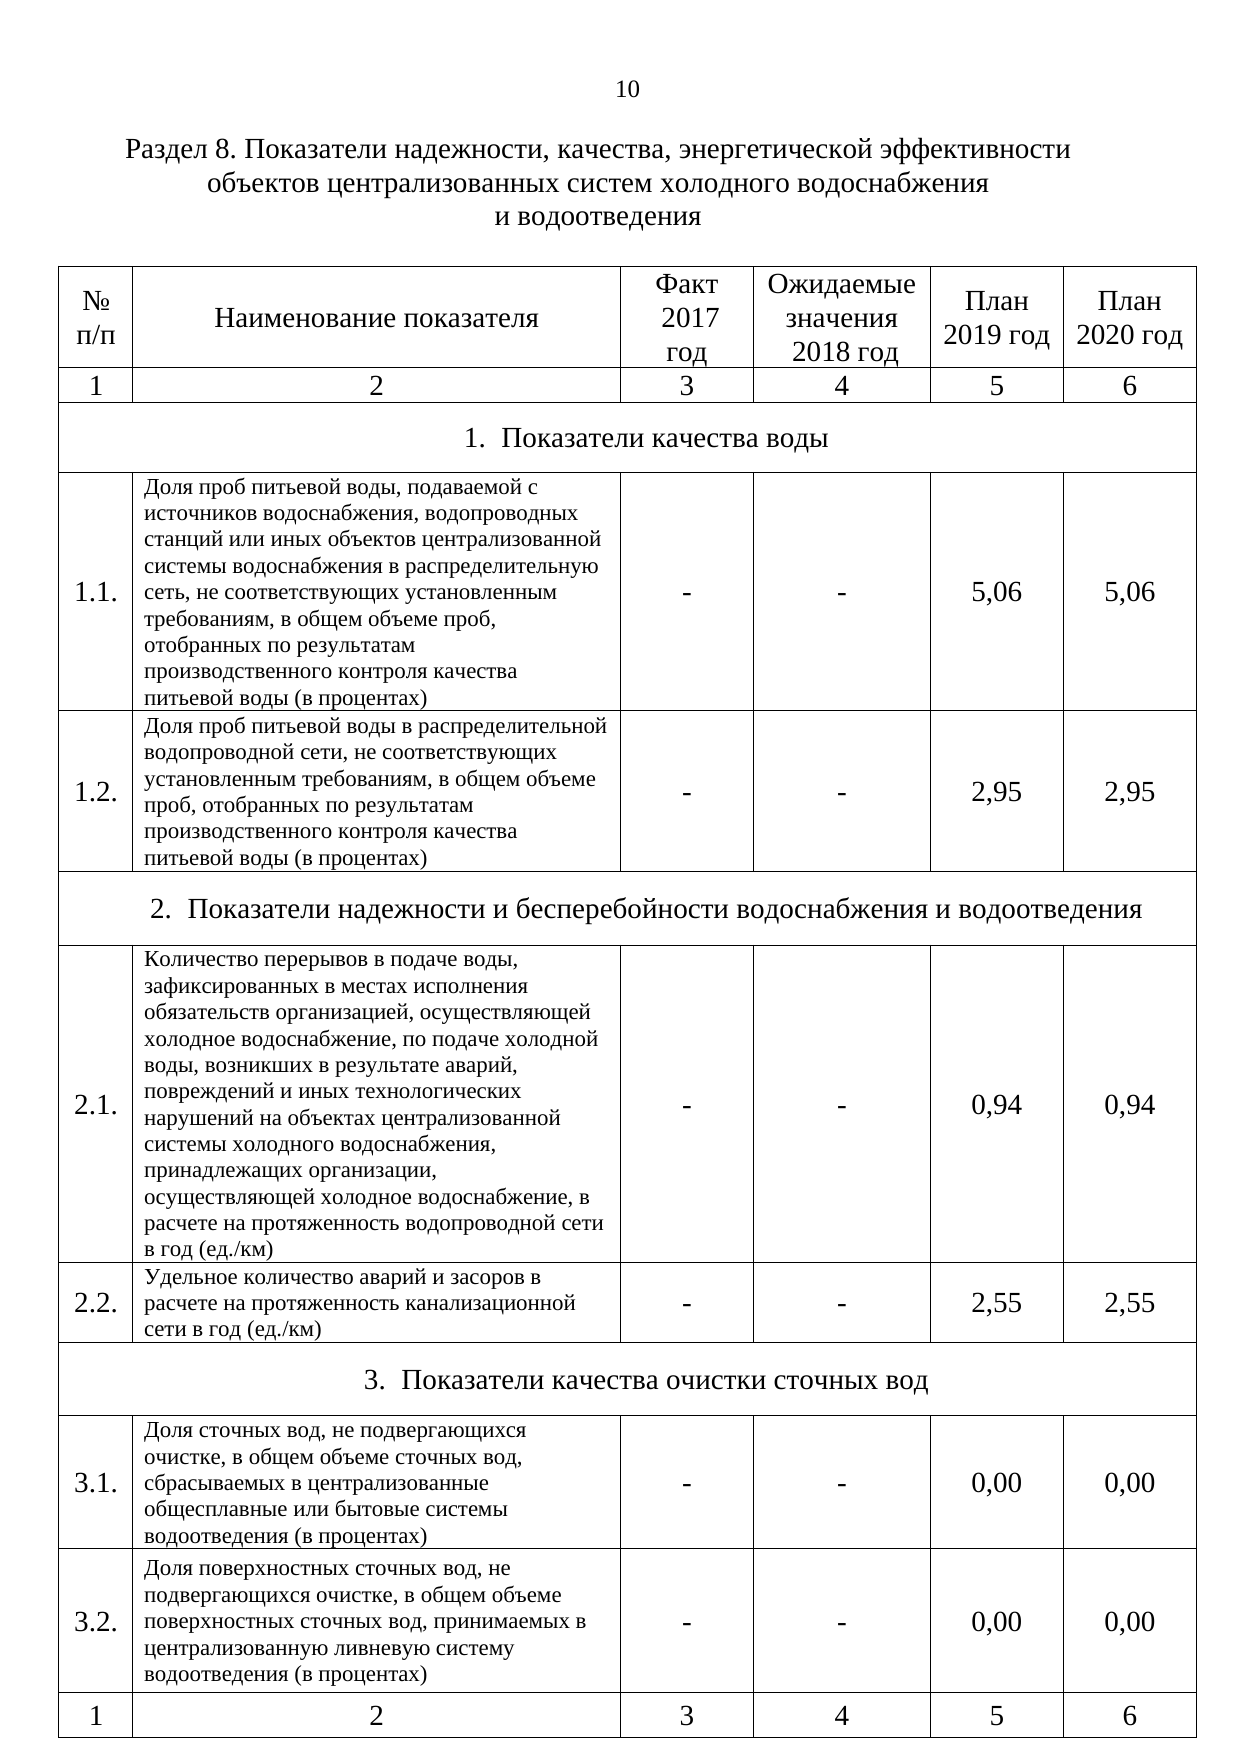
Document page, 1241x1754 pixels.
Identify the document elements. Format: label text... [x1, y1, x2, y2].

table_cell 1.1. [59, 473, 132, 710]
table_cell 3.2. [59, 1549, 132, 1692]
table_cell 2,55 [1064, 1263, 1196, 1342]
table_cell Доля проб питьевой воды в распределительной водопроводной сети, не соответствующих установленным требованиям, в общем объеме проб, отобранных по результатам производственного контроля качества питьевой воды (в процентах) [133, 711, 620, 871]
table_cell 0,00 [1064, 1549, 1196, 1692]
table_cell 3 [621, 1693, 753, 1737]
table_cell - [754, 1416, 930, 1548]
table_cell 2 [133, 368, 620, 402]
table_cell Доля сточных вод, не подвергающихся очистке, в общем объеме сточных вод, сбрасываемых в централизованные общесплавные или бытовые системы водоотведения (в процентах) [133, 1416, 620, 1548]
table_cell Доля проб питьевой воды, подаваемой с источников водоснабжения, водопроводных станций или иных объектов централизованной системы водоснабжения в распределительную сеть, не соответствующих установленным требованиям, в общем объеме проб, отобранных по результатам производственного контроля качества питьевой воды (в процентах) [133, 473, 620, 710]
table_cell - [621, 711, 753, 871]
table_cell - [754, 946, 930, 1262]
table_cell - [621, 1263, 753, 1342]
table_cell - [754, 1549, 930, 1692]
table_header № п/п [59, 267, 132, 367]
table_cell Показатели качества воды [59, 403, 1196, 472]
table_cell Показатели качества очистки сточных вод [59, 1343, 1196, 1415]
table_header Наименование показателя [133, 267, 620, 367]
table_cell - [621, 1549, 753, 1692]
table_cell - [754, 711, 930, 871]
table_cell 2.1. [59, 946, 132, 1262]
table_cell 3.1. [59, 1416, 132, 1548]
table_cell 2,95 [931, 711, 1063, 871]
table_cell 2,55 [931, 1263, 1063, 1342]
table_cell Доля поверхностных сточных вод, не подвергающихся очистке, в общем объеме поверхностных сточных вод, принимаемых в централизованную ливневую систему водоотведения (в процентах) [133, 1549, 620, 1692]
table_cell 0,00 [931, 1416, 1063, 1548]
table_cell 2.2. [59, 1263, 132, 1342]
table_cell 5,06 [1064, 473, 1196, 710]
table_cell - [754, 1263, 930, 1342]
table_cell 1 [59, 368, 132, 402]
table_cell 5 [931, 368, 1063, 402]
table_header План 2019 год [931, 267, 1063, 367]
table_cell 1.2. [59, 711, 132, 871]
table_cell - [621, 1416, 753, 1548]
table_cell 4 [754, 368, 930, 402]
table_cell 6 [1064, 1693, 1196, 1737]
table_cell - [621, 473, 753, 710]
table_cell 0,94 [931, 946, 1063, 1262]
table_cell 0,00 [1064, 1416, 1196, 1548]
table_cell 2,95 [1064, 711, 1196, 871]
table_cell 5 [931, 1693, 1063, 1737]
table_cell Удельное количество аварий и засоров в расчете на протяженность канализационной сети в год (ед./км) [133, 1263, 620, 1342]
table_cell 5,06 [931, 473, 1063, 710]
table_cell - [621, 946, 753, 1262]
table_cell 4 [754, 1693, 930, 1737]
table_header План 2020 год [1064, 267, 1196, 367]
table_cell Количество перерывов в подаче воды, зафиксированных в местах исполнения обязательств организацией, осуществляющей холодное водоснабжение, по подаче холодной воды, возникших в результате аварий, повреждений и иных технологических нарушений на объектах централизованной системы холодного водоснабжения, принадлежащих организации, осуществляющей холодное водоснабжение, в расчете на протяженность водопроводной сети в год (ед./км) [133, 946, 620, 1262]
table_cell 1 [59, 1693, 132, 1737]
table_cell Показатели надежности и бесперебойности водоснабжения и водоотведения [59, 872, 1196, 944]
table_header Ожидаемые значения 2018 год [754, 267, 930, 367]
table_header Факт 2017 год [621, 267, 753, 367]
table_cell 6 [1064, 368, 1196, 402]
table_cell 2 [133, 1693, 620, 1737]
table_cell 3 [621, 368, 753, 402]
table_cell 0,94 [1064, 946, 1196, 1262]
text Раздел 8. Показатели надежности, качества, энергетической эффективности объектов централизованных систем холодного водоснабжения и водоотведения [103, 131, 1092, 232]
table_cell 0,00 [931, 1549, 1063, 1692]
table_cell - [754, 473, 930, 710]
